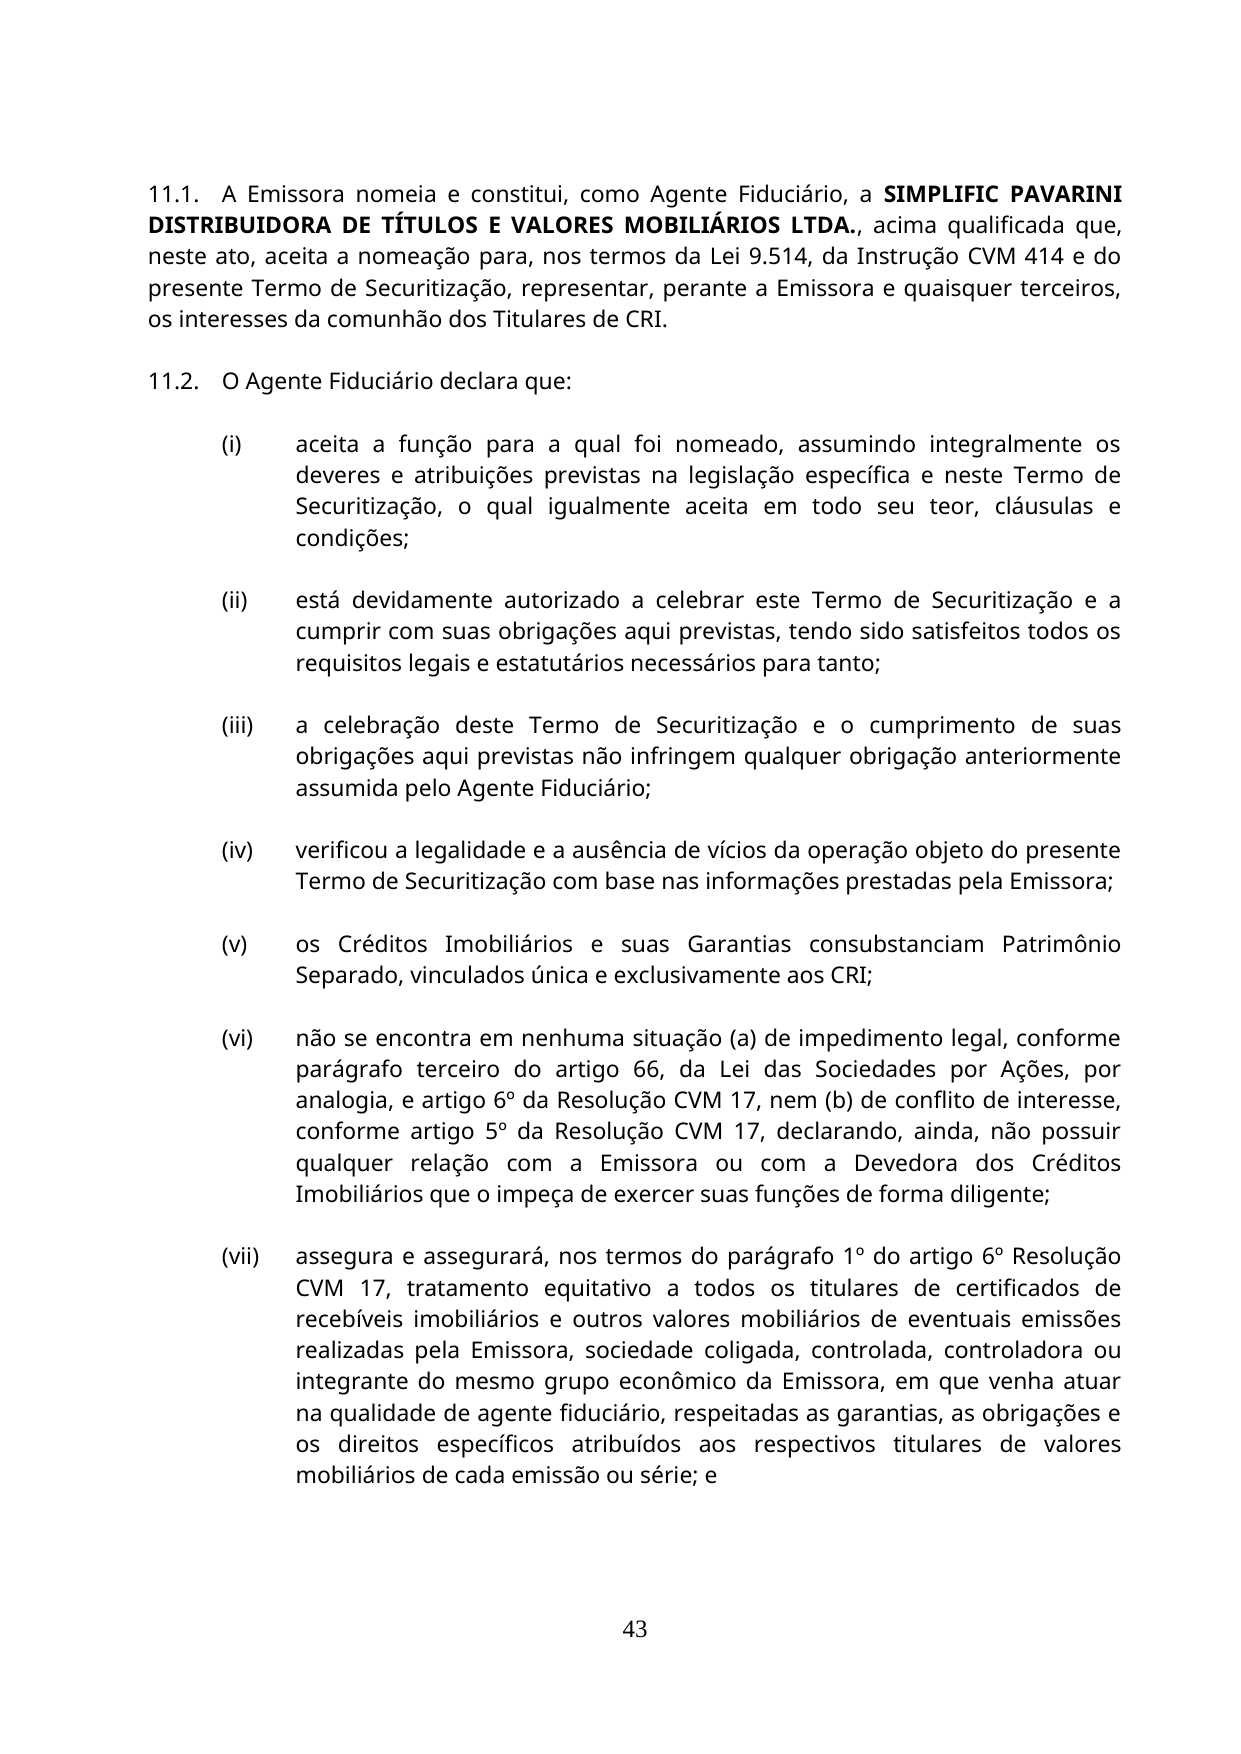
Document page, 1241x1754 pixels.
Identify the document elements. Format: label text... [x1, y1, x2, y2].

list assegura e assegurará, nos termos do parágrafo 1º do artigo 6º Resolução CVM 17, tratamento equitativo a todos os titulares de certificados de recebíveis imobiliários e outros valores mobiliários de eventuais emissões realizadas pela Emissora, sociedade coligada, controlada, controladora ou integrante do mesmo grupo econômico da Emissora, em que venha atuar na qualidade de agente fiduciário, respeitadas as garantias, as obrigações e os direitos específicos atribuídos aos respectivos titulares de valores mobiliários de cada emissão ou série; e [222, 1240, 1122, 1490]
list a celebração deste Termo de Securitização e o cumprimento de suas obrigações aqui previstas não infringem qualquer obrigação anteriormente assumida pelo Agente Fiduciário; [222, 708, 1122, 802]
list aceita a função para a qual foi nomeado, assumindo integralmente os deveres e atribuições previstas na legislação específica e neste Termo de Securitização, o qual igualmente aceita em todo seu teor, cláusulas e condições; [222, 427, 1122, 552]
list verificou a legalidade e a ausência de vícios da operação objeto do presente Termo de Securitização com base nas informações prestadas pela Emissora; [222, 833, 1122, 896]
list está devidamente autorizado a celebrar este Termo de Securitização e a cumprir com suas obrigações aqui previstas, tendo sido satisfeitos todos os requisitos legais e estatutários necessários para tanto; [222, 583, 1122, 677]
list não se encontra em nenhuma situação (a) de impedimento legal, conforme parágrafo terceiro do artigo 66, da Lei das Sociedades por Ações, por analogia, e artigo 6º da Resolução CVM 17, nem (b) de conflito de interesse, conforme artigo 5º da Resolução CVM 17, declarando, ainda, não possuir qualquer relação com a Emissora ou com a Devedora dos Créditos Imobiliários que o impeça de exercer suas funções de forma diligente; [222, 1021, 1122, 1208]
list O Agente Fiduciário declara que: [148, 365, 1122, 396]
list A Emissora nomeia e constitui, como Agente Fiduciário, a SIMPLIFIC PAVARINI DISTRIBUIDORA DE TÍTULOS E VALORES MOBILIÁRIOS LTDA., acima qualificada que, neste ato, aceita a nomeação para, nos termos da Lei 9.514, da Instrução CVM 414 e do presente Termo de Securitização, representar, perante a Emissora e quaisquer terceiros, os interesses da comunhão dos Titulares de CRI. [148, 177, 1122, 333]
list os Créditos Imobiliários e suas Garantias consubstanciam Patrimônio Separado, vinculados única e exclusivamente aos CRI; [222, 927, 1122, 990]
